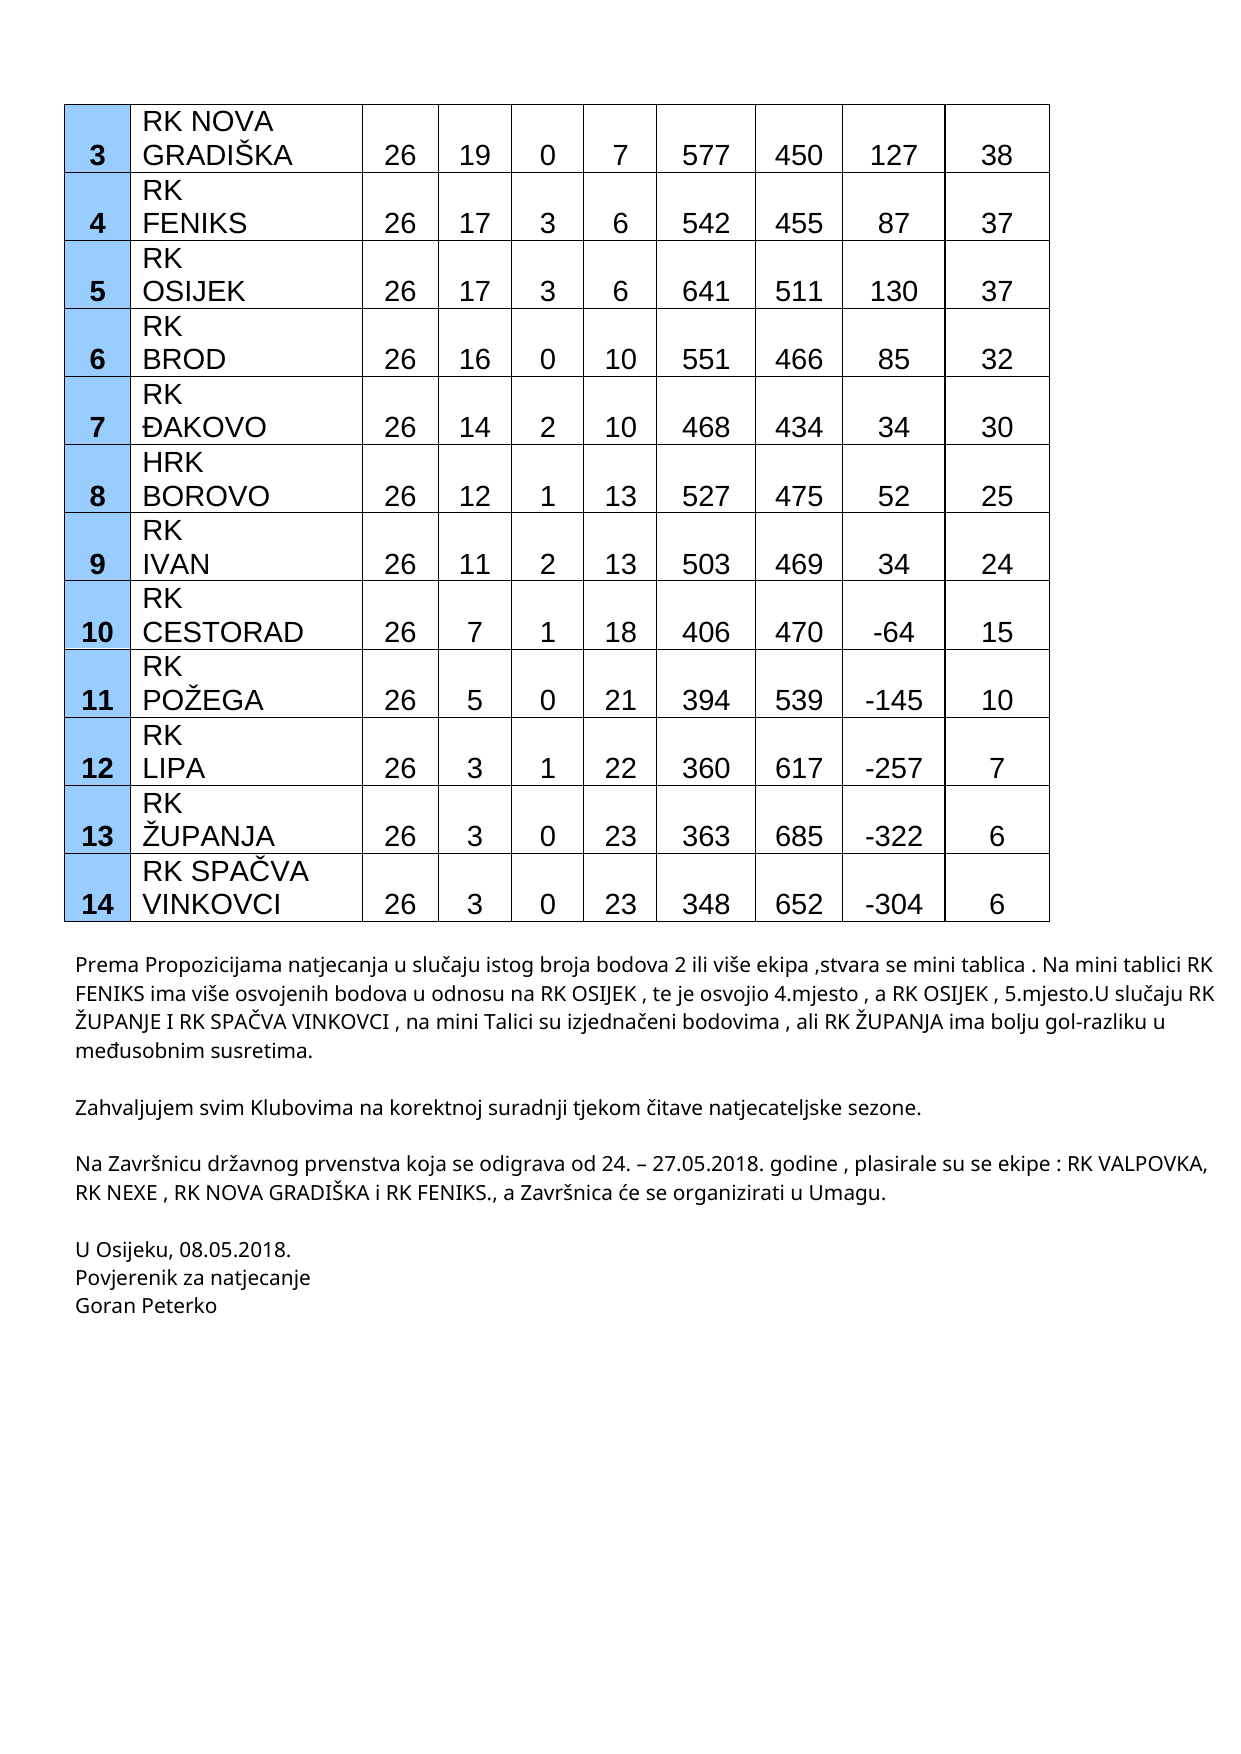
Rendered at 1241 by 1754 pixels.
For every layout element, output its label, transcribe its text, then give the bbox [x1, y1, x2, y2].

table_cell 348 [657, 854, 755, 921]
table_cell 7 [439, 581, 511, 648]
table_cell 542 [657, 173, 755, 240]
table_cell 12 [65, 718, 130, 785]
table_cell 685 [756, 786, 842, 853]
table_cell 7 [65, 377, 130, 444]
table_cell 11 [439, 513, 511, 580]
text Zahvaljujem svim Klubovima na korektnoj suradnji tjekom čitave natjecateljske sezone. [75, 1093, 1219, 1121]
table_cell -145 [843, 650, 944, 717]
table_cell 19 [439, 105, 511, 172]
text Prema Propozicijama natjecanja u slučaju istog broja bodova 2 ili više ekipa ,stvara se mini tablica . Na mini tablici RK FENIKS ima više osvojenih bodova u odnosu na RK OSIJEK , te je osvojio 4.mjesto , a RK OSIJEK , 5.mjesto.U slučaju RK ŽUPANJE I RK SPAČVA VINKOVCI , na mini Talici su izjednačeni bodovima , ali RK ŽUPANJA ima bolju gol-razliku u međusobnim susretima. [75, 950, 1219, 1064]
table_cell 6 [65, 309, 130, 376]
table_cell 394 [657, 650, 755, 717]
table_cell 617 [756, 718, 842, 785]
table_cell 23 [584, 854, 656, 921]
table_cell 577 [657, 105, 755, 172]
table_cell 0 [512, 650, 583, 717]
table_cell 10 [584, 309, 656, 376]
table_cell 13 [65, 786, 130, 853]
table_cell 10 [65, 581, 130, 648]
table_cell 7 [946, 718, 1049, 785]
table_cell 360 [657, 718, 755, 785]
table_cell 4 [65, 173, 130, 240]
table_cell 3 [439, 786, 511, 853]
table_cell 12 [439, 445, 511, 512]
table_cell 26 [363, 173, 438, 240]
table_cell 469 [756, 513, 842, 580]
table_cell 9 [65, 513, 130, 580]
table_cell 14 [65, 854, 130, 921]
table_cell RK ŽUPANJA [131, 786, 362, 853]
table_cell 85 [843, 309, 944, 376]
table_cell 26 [363, 105, 438, 172]
table_cell -257 [843, 718, 944, 785]
table_cell 30 [946, 377, 1049, 444]
table_cell 3 [439, 854, 511, 921]
table_cell RK NOVA GRADIŠKA [131, 105, 362, 172]
table_cell 130 [843, 241, 944, 308]
table_cell 450 [756, 105, 842, 172]
table_cell 38 [946, 105, 1049, 172]
table_cell 3 [439, 718, 511, 785]
table_cell 52 [843, 445, 944, 512]
table_cell 34 [843, 377, 944, 444]
table_cell 406 [657, 581, 755, 648]
table_cell 652 [756, 854, 842, 921]
table_cell 5 [439, 650, 511, 717]
table_cell 2 [512, 513, 583, 580]
table_cell RK POŽEGA [131, 650, 362, 717]
table_cell 1 [512, 581, 583, 648]
table_cell RK LIPA [131, 718, 362, 785]
table_cell 87 [843, 173, 944, 240]
text U Osijeku, 08.05.2018. [75, 1235, 1219, 1263]
text Goran Peterko [75, 1292, 1219, 1320]
table_cell 10 [584, 377, 656, 444]
table_cell 23 [584, 786, 656, 853]
table_cell 37 [946, 241, 1049, 308]
table_cell 3 [512, 241, 583, 308]
table_cell 539 [756, 650, 842, 717]
table_cell RK BROD [131, 309, 362, 376]
table_cell 475 [756, 445, 842, 512]
table_cell RK OSIJEK [131, 241, 362, 308]
table_cell 17 [439, 241, 511, 308]
table_cell 5 [65, 241, 130, 308]
table_cell -304 [843, 854, 944, 921]
table_cell 127 [843, 105, 944, 172]
table_cell 17 [439, 173, 511, 240]
table_cell 455 [756, 173, 842, 240]
table_cell HRK BOROVO [131, 445, 362, 512]
table_cell 551 [657, 309, 755, 376]
text Na Završnicu državnog prvenstva koja se odigrava od 24. – 27.05.2018. godine , plasirale su se ekipe : RK VALPOVKA, RK NEXE , RK NOVA GRADIŠKA i RK FENIKS., a Završnica će se organizirati u Umagu. [75, 1149, 1219, 1206]
table_cell 26 [363, 445, 438, 512]
table_cell 26 [363, 241, 438, 308]
table_cell 26 [363, 650, 438, 717]
table_cell 15 [946, 581, 1049, 648]
table_cell -64 [843, 581, 944, 648]
table_cell 26 [363, 377, 438, 444]
table_cell 24 [946, 513, 1049, 580]
table_cell 1 [512, 445, 583, 512]
table_cell 26 [363, 581, 438, 648]
table_cell RK IVAN [131, 513, 362, 580]
table_cell 1 [512, 718, 583, 785]
table_cell RK CESTORAD [131, 581, 362, 648]
table_cell 7 [584, 105, 656, 172]
table_cell RK SPAČVA VINKOVCI [131, 854, 362, 921]
table_cell 0 [512, 105, 583, 172]
table_cell 468 [657, 377, 755, 444]
table_cell 3 [512, 173, 583, 240]
table_cell 21 [584, 650, 656, 717]
table_cell 25 [946, 445, 1049, 512]
table_cell RK ĐAKOVO [131, 377, 362, 444]
table_cell 16 [439, 309, 511, 376]
table_cell 34 [843, 513, 944, 580]
table_cell 2 [512, 377, 583, 444]
text Povjerenik za natjecanje [75, 1263, 1219, 1292]
table_cell 6 [946, 786, 1049, 853]
table_cell 434 [756, 377, 842, 444]
table_cell RK FENIKS [131, 173, 362, 240]
table_cell 32 [946, 309, 1049, 376]
table_cell 13 [584, 513, 656, 580]
table_cell 26 [363, 309, 438, 376]
table_cell 10 [946, 650, 1049, 717]
table_cell 11 [65, 650, 130, 717]
table_cell 511 [756, 241, 842, 308]
table_cell 26 [363, 786, 438, 853]
table_cell 6 [946, 854, 1049, 921]
table_cell 6 [584, 173, 656, 240]
table_cell 3 [65, 105, 130, 172]
table_cell 8 [65, 445, 130, 512]
table_cell 0 [512, 786, 583, 853]
table_cell 363 [657, 786, 755, 853]
table_cell 466 [756, 309, 842, 376]
table_cell 37 [946, 173, 1049, 240]
table_cell 6 [584, 241, 656, 308]
table_cell 641 [657, 241, 755, 308]
table_cell 470 [756, 581, 842, 648]
table_cell 503 [657, 513, 755, 580]
table_cell -322 [843, 786, 944, 853]
table_cell 527 [657, 445, 755, 512]
table_cell 22 [584, 718, 656, 785]
table_cell 26 [363, 718, 438, 785]
table_cell 0 [512, 309, 583, 376]
table_cell 18 [584, 581, 656, 648]
table_cell 26 [363, 854, 438, 921]
table_cell 14 [439, 377, 511, 444]
table_cell 13 [584, 445, 656, 512]
table_cell 0 [512, 854, 583, 921]
table_cell 26 [363, 513, 438, 580]
